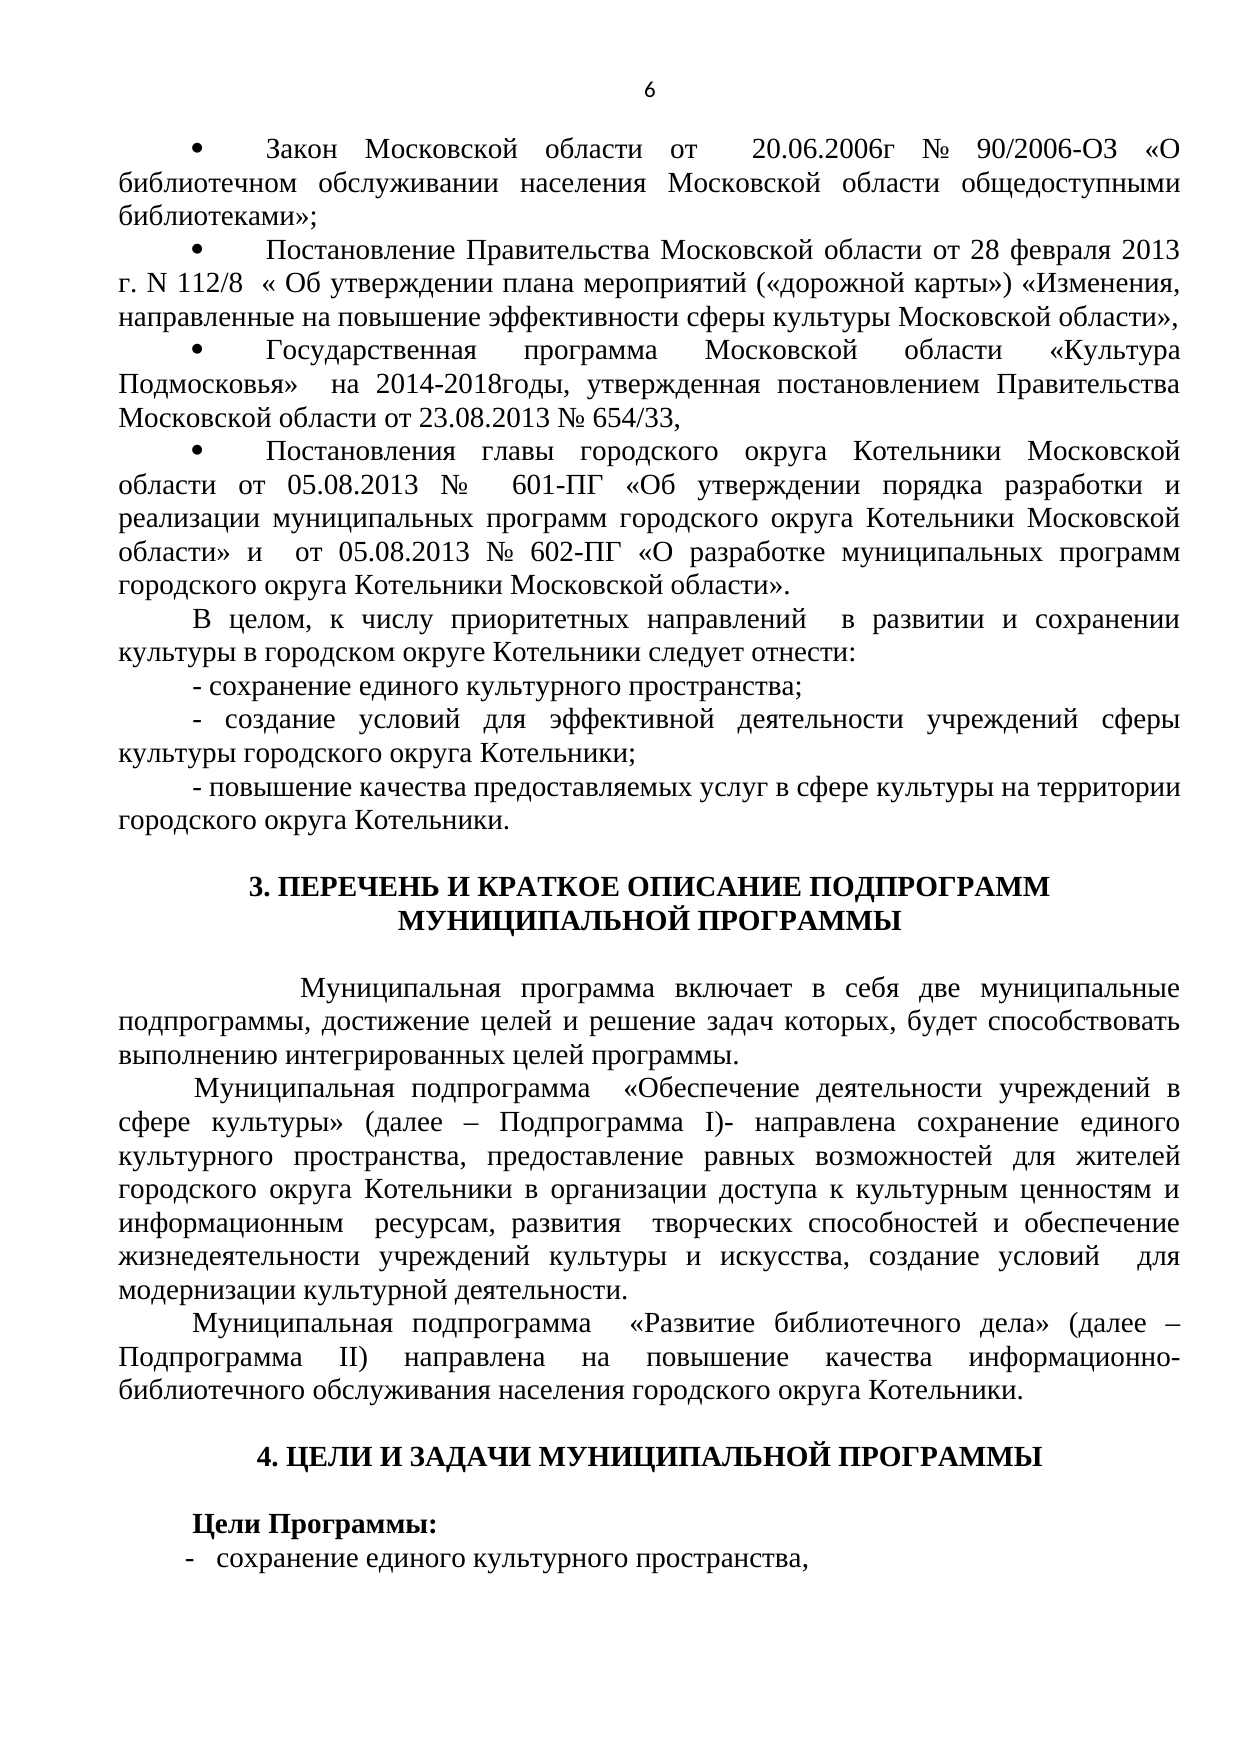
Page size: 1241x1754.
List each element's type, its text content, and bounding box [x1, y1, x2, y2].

list Муниципальная программа включает в себя две муниципальные подпрограммы, достижение целей и решение задач которых, будет способствовать выполнению интегрированных целей программы. [118, 970, 1181, 1071]
list 4. ЦЕЛИ И ЗАДАЧИ МУНИЦИПАЛЬНОЙ ПРОГРАММЫ [118, 1439, 1181, 1473]
text Муниципальная подпрограмма «Развитие библиотечного дела» (далее – Подпрограмма II) направлена на повышение качества информационно-библиотечного обслуживания населения городского округа Котельники. [118, 1305, 1181, 1406]
list - создание условий для эффективной деятельности учреждений сферы культуры городского округа Котельники; [118, 702, 1181, 769]
list - сохранение единого культурного пространства; [118, 668, 1181, 702]
text В целом, к числу приоритетных направлений в развитии и сохранении культуры в городском округе Котельники следует отнести: [118, 601, 1181, 668]
list Постановление Правительства Московской области от 28 февраля 2013 г. N 112/8 « Об утверждении плана мероприятий («дорожной карты») «Изменения, направленные на повышение эффективности сферы культуры Московской области», [118, 232, 1181, 332]
list 3. ПЕРЕЧЕНЬ И КРАТКОЕ ОПИСАНИЕ ПОДПРОГРАММ [118, 869, 1181, 903]
text - сохранение единого культурного пространства, [118, 1540, 1181, 1574]
text Цели Программы: [118, 1507, 1181, 1540]
list Муниципальная подпрограмма «Обеспечение деятельности учреждений в сфере культуры» (далее – Подпрограмма I)- направлена сохранение единого культурного пространства, предоставление равных возможностей для жителей городского округа Котельники в организации доступа к культурным ценностям и информационным ресурсам, развития творческих способностей и обеспечение жизнедеятельности учреждений культуры и искусства, создание условий для модернизации культурной деятельности. [118, 1071, 1181, 1305]
list Государственная программа Московской области «Культура Подмосковья» на 2014-2018годы, утвержденная постановлением Правительства Московской области от 23.08.2013 № 654/33, [118, 332, 1181, 433]
list - повышение качества предоставляемых услуг в сфере культуры на территории городского округа Котельники. [118, 769, 1181, 836]
list Закон Московской области от 20.06.2006г № 90/2006-ОЗ «О библиотечном обслуживании населения Московской области общедоступными библиотеками»; [118, 131, 1181, 232]
list МУНИЦИПАЛЬНОЙ ПРОГРАММЫ [118, 903, 1181, 936]
list Постановления главы городского округа Котельники Московской области от 05.08.2013 № 601-ПГ «Об утверждении порядка разработки и реализации муниципальных программ городского округа Котельники Московской области» и от 05.08.2013 № 602-ПГ «О разработке муниципальных программ городского округа Котельники Московской области». [118, 433, 1181, 601]
